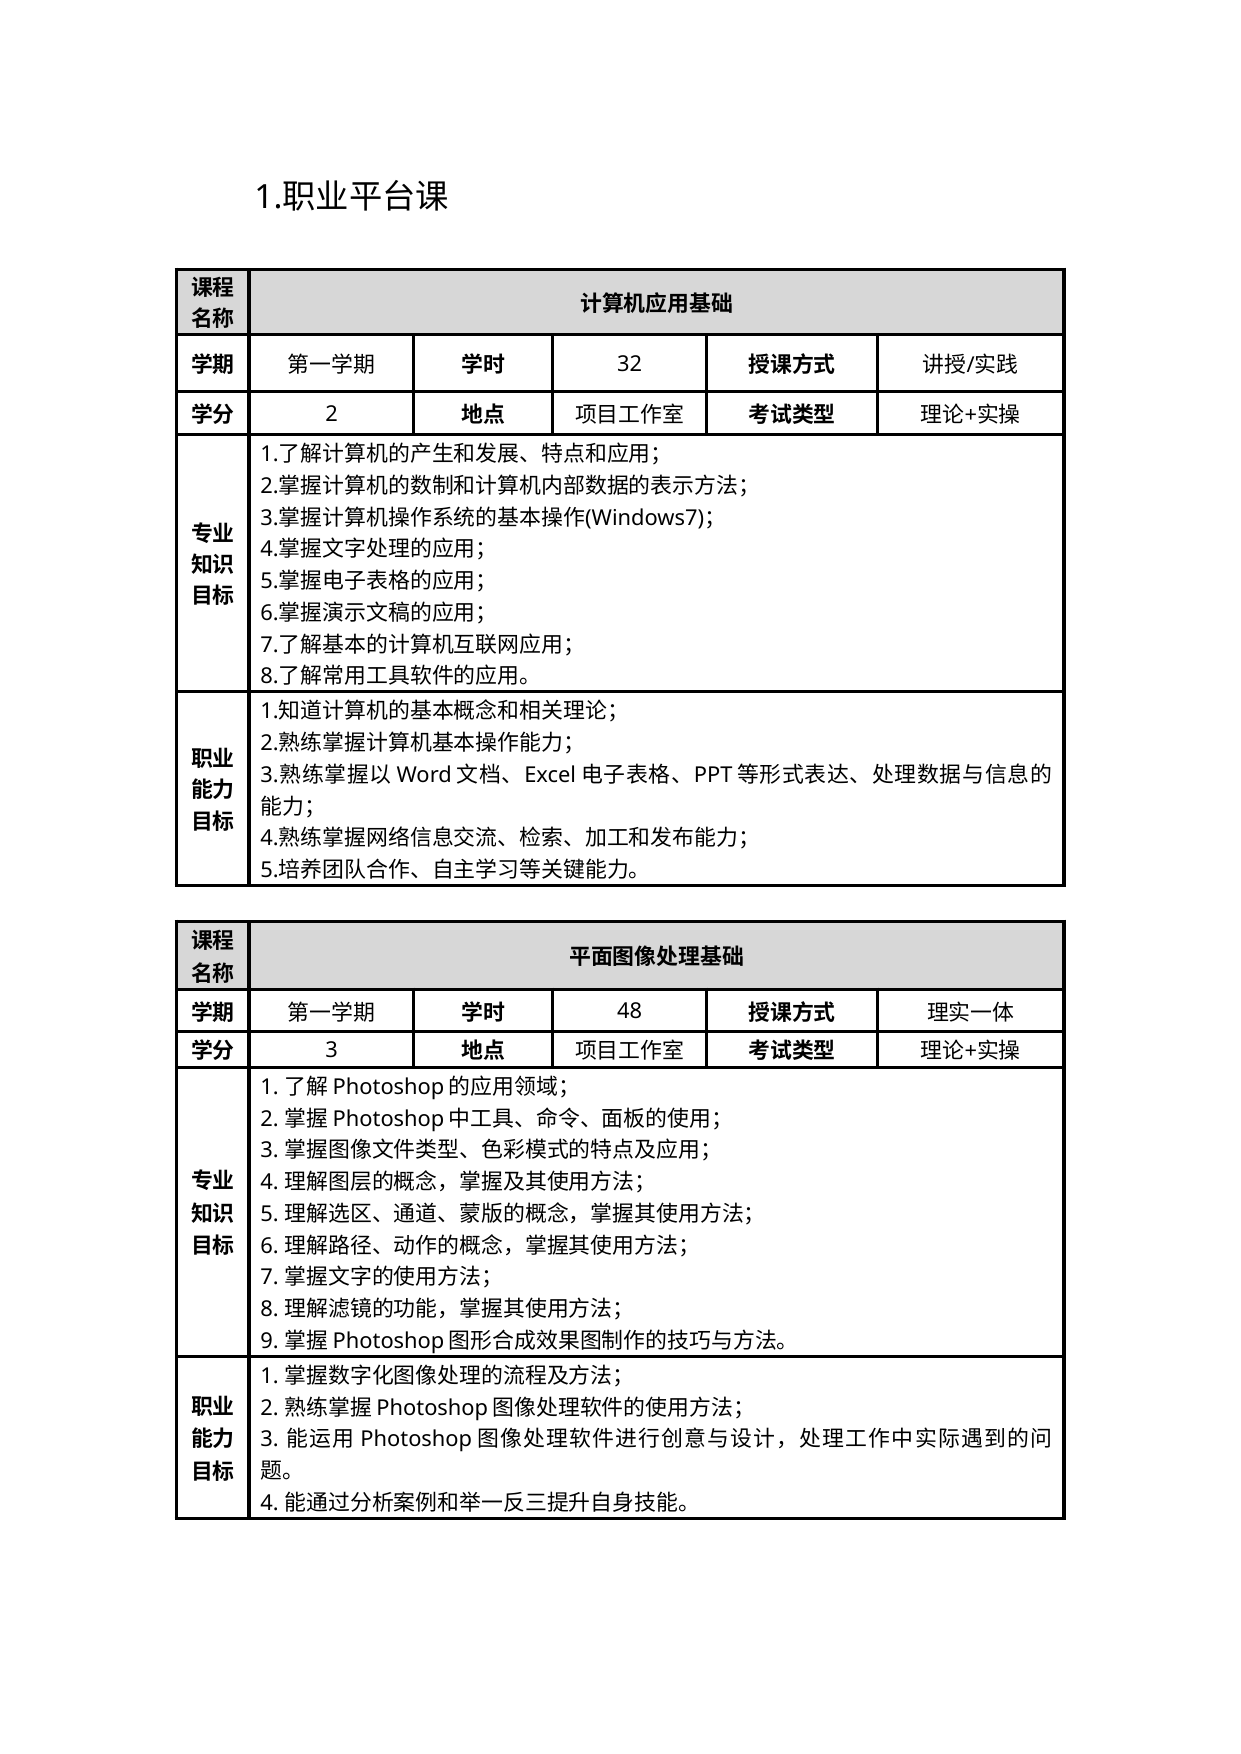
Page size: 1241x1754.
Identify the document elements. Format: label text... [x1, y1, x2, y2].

table_cell 项目工作室 [554, 393, 705, 433]
table_cell 第一学期 [251, 991, 412, 1030]
table_header 平面图像处理基础 [251, 923, 1062, 988]
table_cell 理论+实操 [879, 393, 1062, 433]
table_cell 学时 [415, 991, 551, 1030]
table_cell 48 [554, 991, 705, 1030]
table_cell 地点 [415, 1033, 551, 1066]
table_cell 地点 [415, 393, 551, 433]
table_cell 学期 [178, 991, 247, 1030]
table_cell 考试类型 [708, 1033, 876, 1066]
table_cell 1.知道计算机的基本概念和相关理论； 2.熟练掌握计算机基本操作能力； 3.熟练掌握以Word文档、Excel电子表格、PPT等形式表达、处理数据与信息的能力； 4.熟练掌握网络信息交流、检索、加工和发布能力； 5.培养团队合作、自主学习等关键能力。 [251, 693, 1062, 884]
table_cell 第一学期 [251, 336, 412, 390]
table_cell 专业知识目标 [178, 1069, 247, 1355]
table_cell 学分 [178, 1033, 247, 1066]
table_header 课程名称 [178, 271, 247, 333]
table_cell 职业能力目标 [178, 1358, 247, 1517]
table_cell 理论+实操 [879, 1033, 1062, 1066]
table_cell 考试类型 [708, 393, 876, 433]
table_cell 授课方式 [708, 991, 876, 1030]
table_cell 学分 [178, 393, 247, 433]
table_cell 理实一体 [879, 991, 1062, 1030]
table_cell 专业知识目标 [178, 436, 247, 690]
table_header 课程名称 [178, 923, 247, 988]
table_cell 3 [251, 1033, 412, 1066]
table_cell 授课方式 [708, 336, 876, 390]
table_cell 学期 [178, 336, 247, 390]
table_cell 讲授/实践 [879, 336, 1062, 390]
table_cell 2 [251, 393, 412, 433]
table_cell 32 [554, 336, 705, 390]
table_cell 项目工作室 [554, 1033, 705, 1066]
table_cell 学时 [415, 336, 551, 390]
text 1.职业平台课 [187, 162, 1053, 227]
table_cell 1. 掌握数字化图像处理的流程及方法； 2. 熟练掌握Photoshop图像处理软件的使用方法； 3. 能运用Photoshop图像处理软件进行创意与设计，处理工作中实际遇到的问题。 4. 能通过分析案例和举一反三提升自身技能。 [251, 1358, 1062, 1517]
table_cell 职业能力目标 [178, 693, 247, 884]
table_cell 1.了解计算机的产生和发展、特点和应用； 2.掌握计算机的数制和计算机内部数据的表示方法； 3.掌握计算机操作系统的基本操作(Windows7)； 4.掌握文字处理的应用； 5.掌握电子表格的应用； 6.掌握演示文稿的应用； 7.了解基本的计算机互联网应用； 8.了解常用工具软件的应用。 [251, 436, 1062, 690]
table_header 计算机应用基础 [251, 271, 1062, 333]
table_cell 1. 了解Photoshop的应用领域； 2. 掌握Photoshop中工具、命令、面板的使用； 3. 掌握图像文件类型、色彩模式的特点及应用； 4. 理解图层的概念，掌握及其使用方法； 5. 理解选区、通道、蒙版的概念，掌握其使用方法； 6. 理解路径、动作的概念，掌握其使用方法； 7. 掌握文字的使用方法； 8. 理解滤镜的功能，掌握其使用方法； 9. 掌握Photoshop图形合成效果图制作的技巧与方法。 [251, 1069, 1062, 1355]
